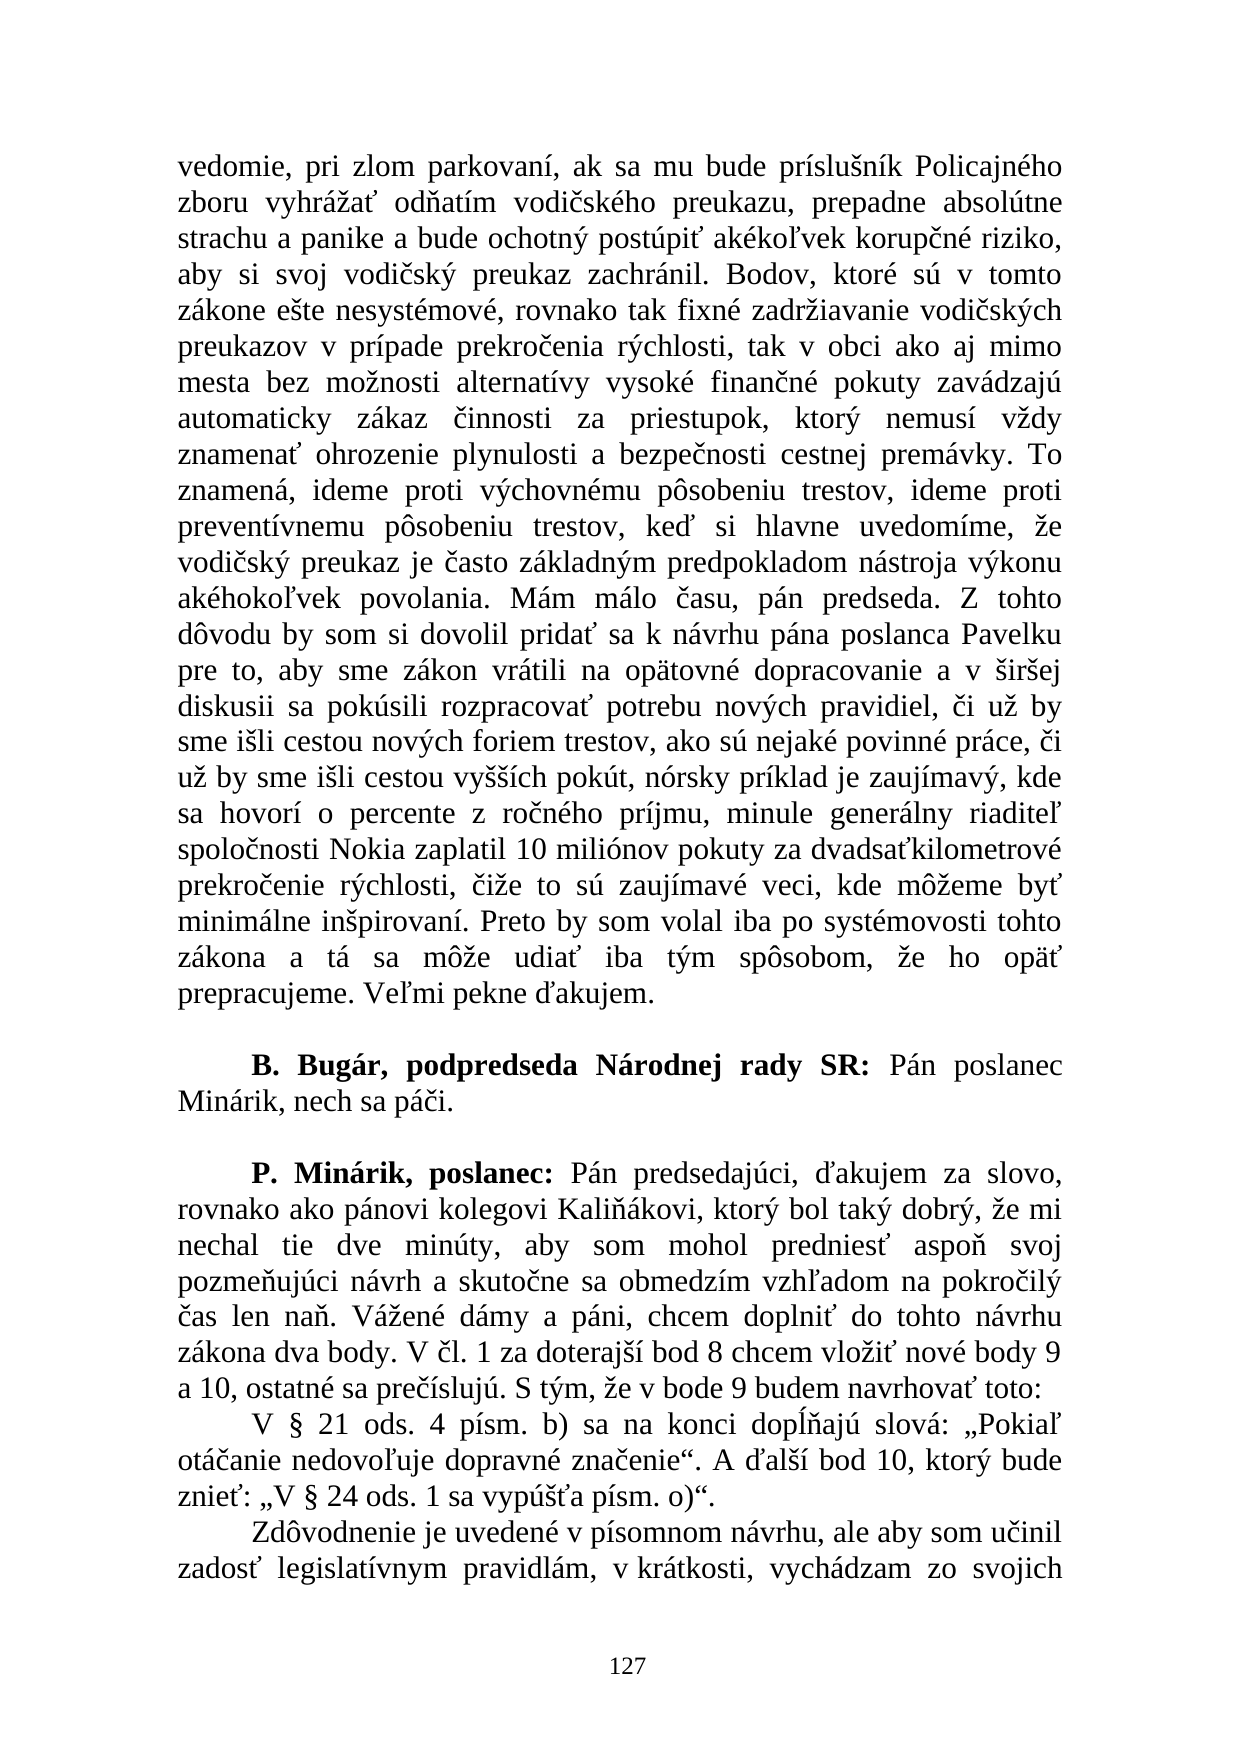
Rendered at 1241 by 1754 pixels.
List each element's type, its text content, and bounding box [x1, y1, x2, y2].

text P. Minárik, poslanec: Pán predsedajúci, ďakujem za slovo, rovnako ako pánovi kolegovi Kaliňákovi, ktorý bol taký dobrý, že mi nechal tie dve minúty, aby som mohol predniesť aspoň svoj pozmeňujúci návrh a skutočne sa obmedzím vzhľadom na pokročilý čas len naň. Vážené dámy a páni, chcem doplniť do tohto návrhu zákona dva body. V čl. 1 za doterajší bod 8 chcem vložiť nové body 9 a 10, ostatné sa prečíslujú. S tým, že v bode 9 budem navrhovať toto: [177, 1154, 1063, 1406]
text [177, 1513, 1063, 1585]
text B. Bugár, podpredseda Národnej rady SR: Pán poslanec Minárik, nech sa páči. [177, 1046, 1063, 1118]
text V § 21 ods. 4 písm. b) sa na konci dopĺňajú slová: „Pokiaľ otáčanie nedovoľuje dopravné značenie“. A ďalší bod 10, ktorý bude znieť: „V § 24 ods. 1 sa vypúšťa písm. o)“. [177, 1406, 1063, 1513]
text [177, 148, 1063, 1010]
